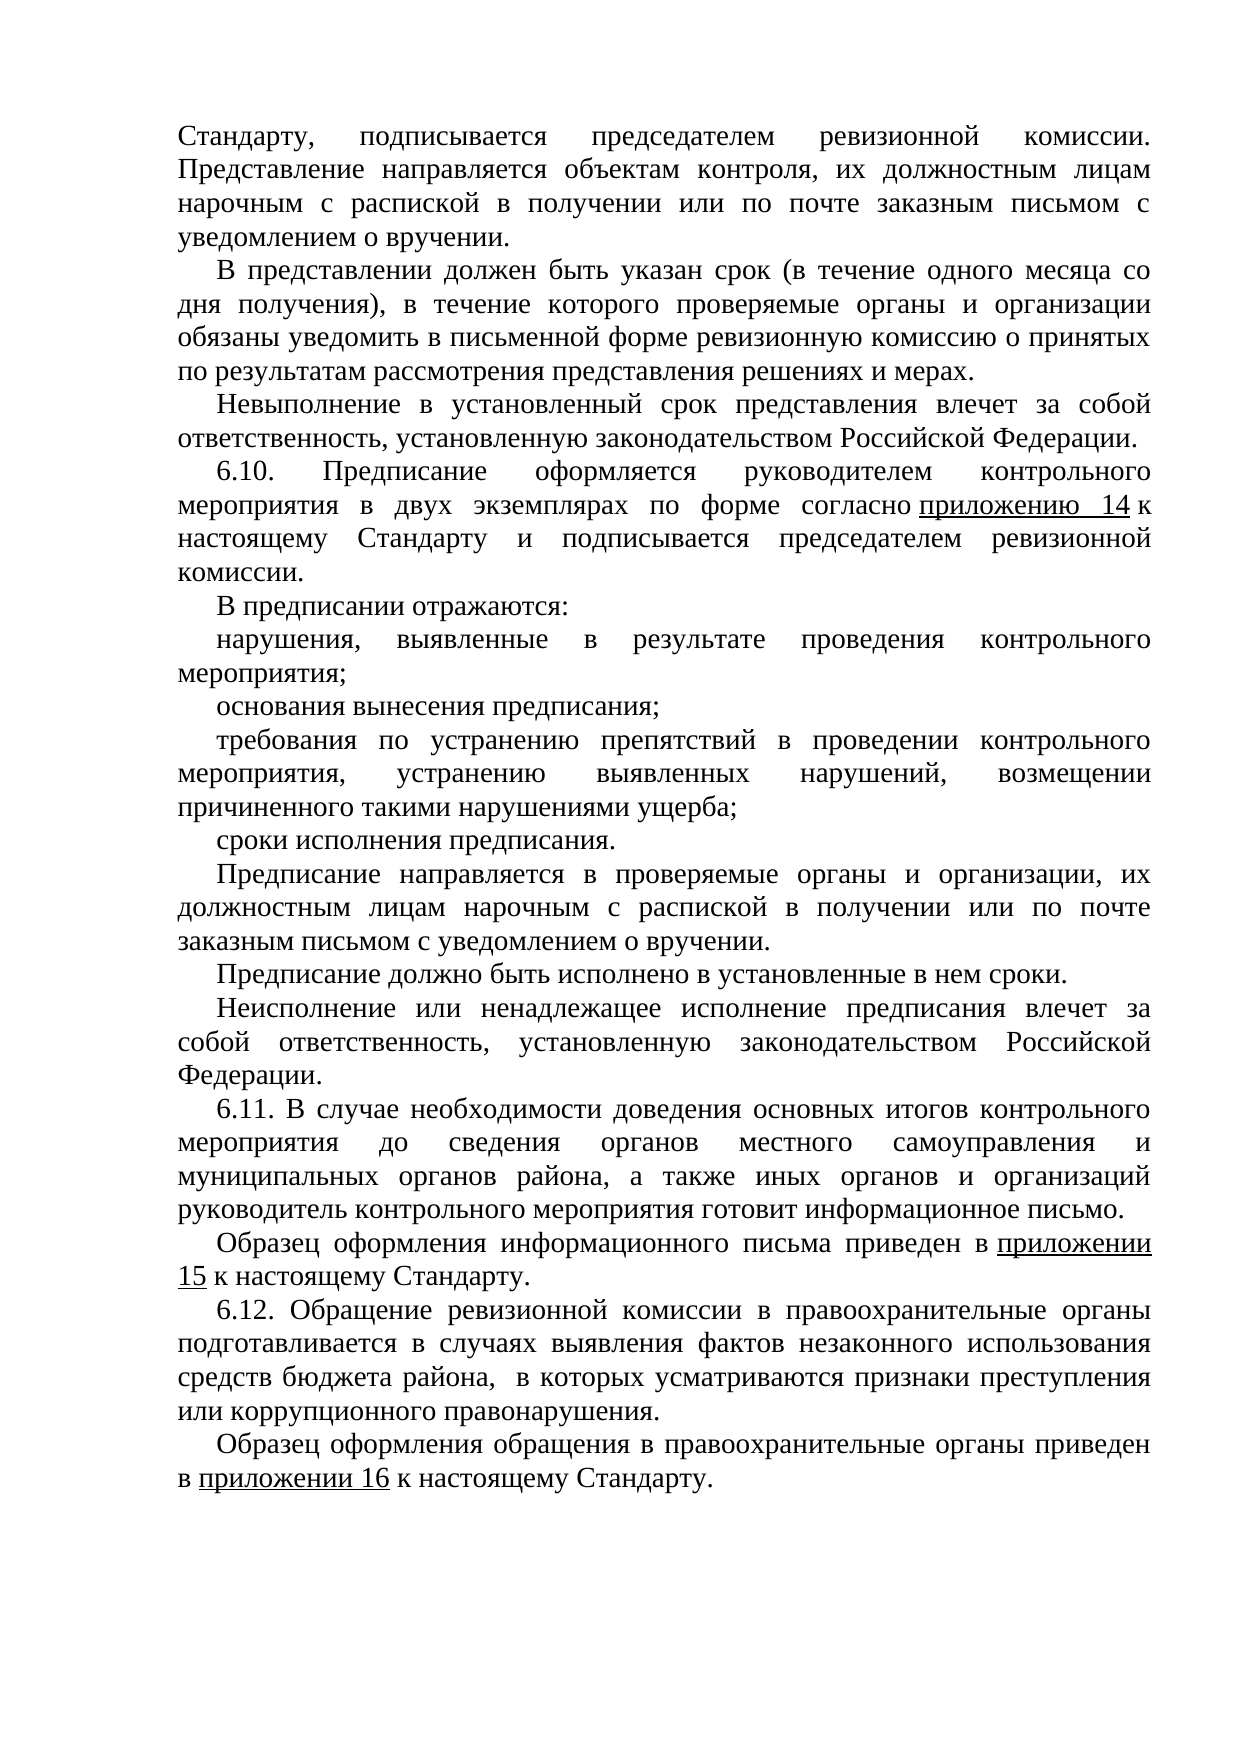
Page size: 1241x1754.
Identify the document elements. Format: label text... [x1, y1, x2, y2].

text 6.10. Предписание оформляется руководителем контрольного мероприятия в двух экземплярах по форме согласно приложению 14 к настоящему Стандарту и подписывается председателем ревизионной комиссии. [177, 453, 1152, 588]
text 6.11. В случае необходимости доведения основных итогов контрольного мероприятия до сведения органов местного самоуправления и муниципальных органов района, а также иных органов и организаций руководитель контрольного мероприятия готовит информационное письмо. [177, 1091, 1152, 1225]
text Образец оформления обращения в правоохранительные органы приведен в приложении 16 к настоящему Стандарту. [177, 1426, 1152, 1493]
text Невыполнение в установленный срок представления влечет за собой ответственность, установленную законодательством Российской Федерации. [177, 386, 1152, 453]
text сроки исполнения предписания. [177, 822, 1152, 856]
text основания вынесения предписания; [177, 688, 1152, 722]
text нарушения, выявленные в результате проведения контрольного мероприятия; [177, 621, 1152, 688]
text Предписание должно быть исполнено в установленные в нем сроки. [177, 957, 1152, 990]
text Предписание направляется в проверяемые органы и организации, их должностным лицам нарочным с распиской в получении или по почте заказным письмом с уведомлением о вручении. [177, 856, 1152, 957]
text В представлении должен быть указан срок (в течение одного месяца со дня получения), в течение которого проверяемые органы и организации обязаны уведомить в письменной форме ревизионную комиссию о принятых по результатам рассмотрения представления решениях и мерах. [177, 252, 1152, 386]
text В предписании отражаются: [177, 588, 1152, 621]
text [177, 118, 1152, 252]
text 6.12. Обращение ревизионной комиссии в правоохранительные органы подготавливается в случаях выявления фактов незаконного использования средств бюджета района, в которых усматриваются признаки преступления или коррупционного правонарушения. [177, 1292, 1152, 1426]
text требования по устранению препятствий в проведении контрольного мероприятия, устранению выявленных нарушений, возмещении причиненного такими нарушениями ущерба; [177, 722, 1152, 822]
text Образец оформления информационного письма приведен в приложении 15 к настоящему Стандарту. [177, 1225, 1152, 1292]
text Неисполнение или ненадлежащее исполнение предписания влечет за собой ответственность, установленную законодательством Российской Федерации. [177, 990, 1152, 1091]
